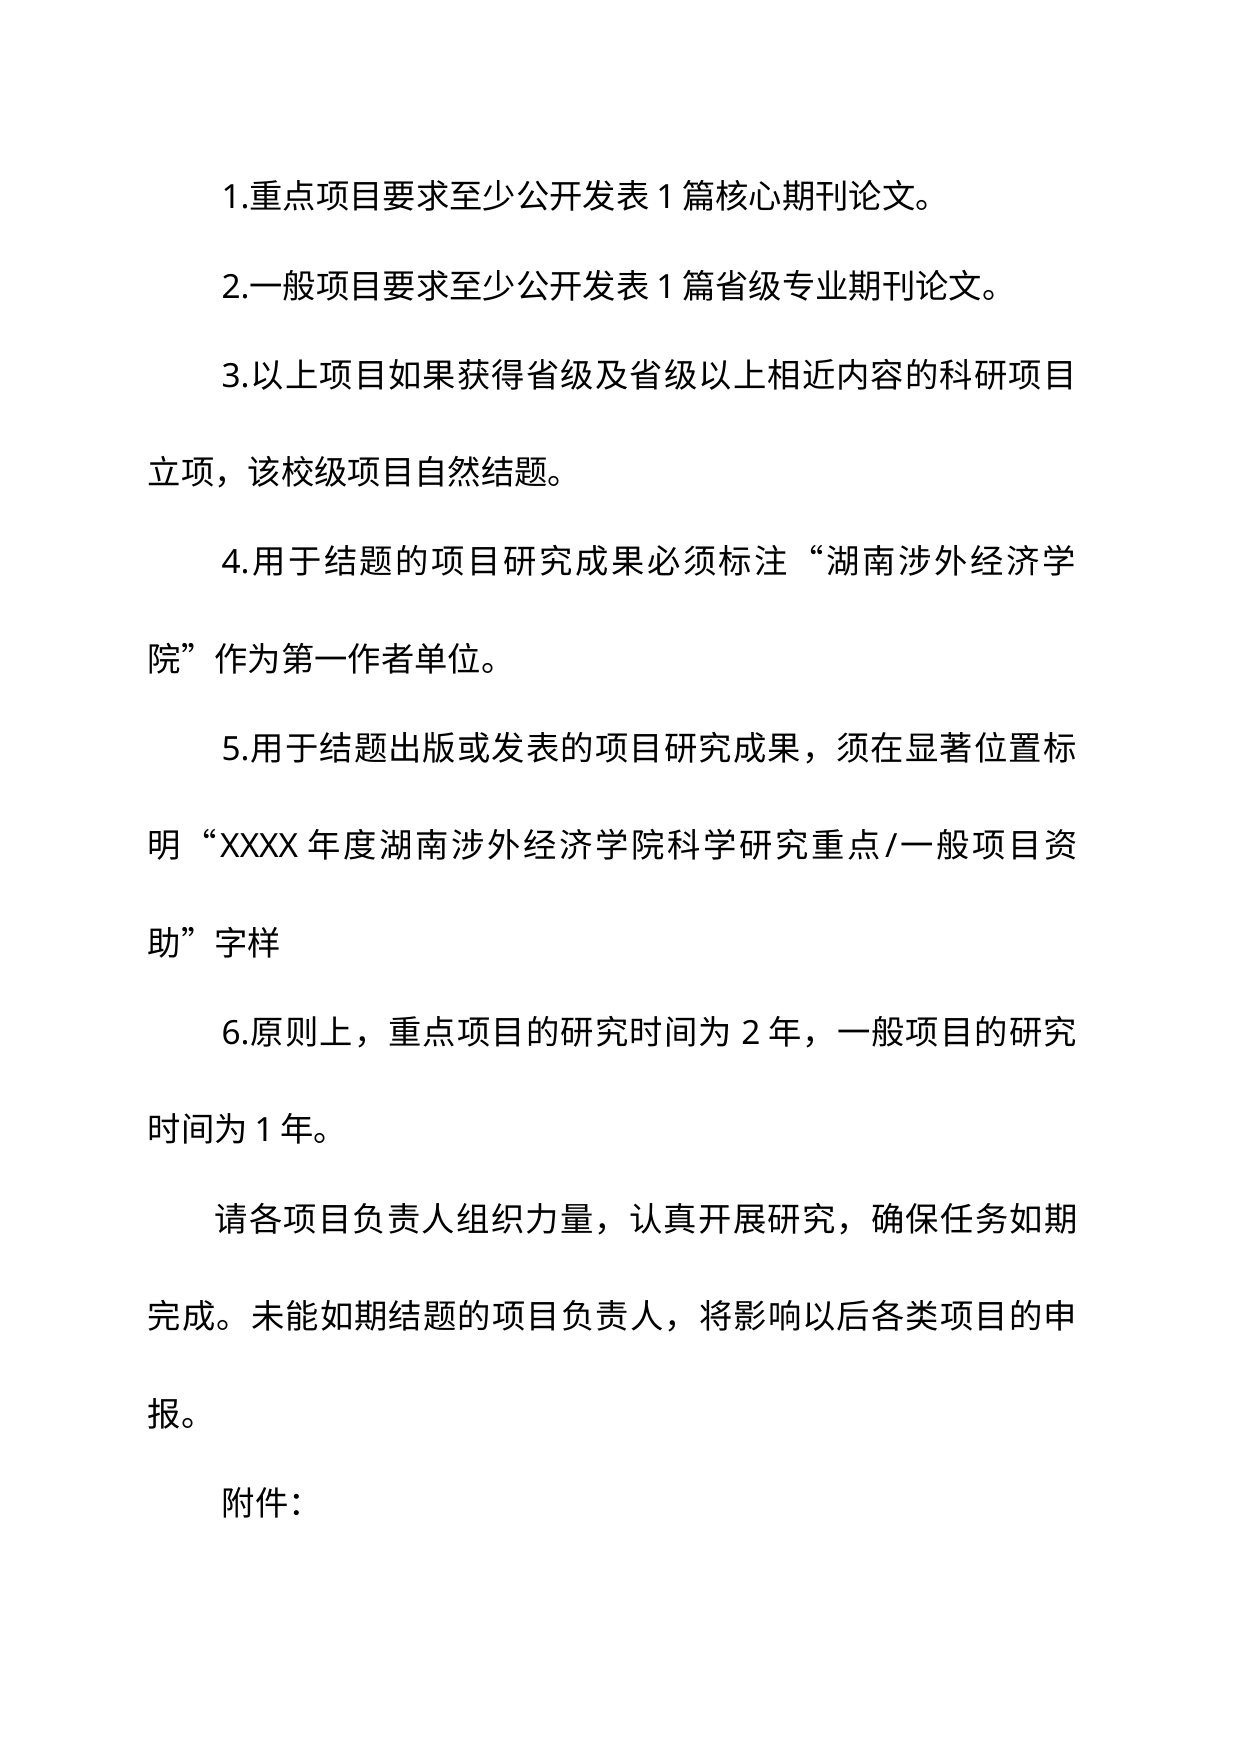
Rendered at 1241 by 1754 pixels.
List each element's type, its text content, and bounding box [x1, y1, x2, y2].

text 2.一般项目要求至少公开发表1篇省级专业期刊论文。 [148, 251, 1078, 316]
text 4.用于结题的项目研究成果必须标注“湖南涉外经济学院”作为第一作者单位。 [148, 527, 1078, 689]
text 请各项目负责人组织力量，认真开展研究，确保任务如期完成。未能如期结题的项目负责人，将影响以后各类项目的申报。 [148, 1184, 1078, 1444]
text 附件： [148, 1468, 1078, 1533]
text 3.以上项目如果获得省级及省级以上相近内容的科研项目立项，该校级项目自然结题。 [148, 340, 1078, 503]
text 1.重点项目要求至少公开发表1篇核心期刊论文。 [148, 162, 1078, 227]
text 6.原则上，重点项目的研究时间为2年，一般项目的研究时间为1年。 [148, 997, 1078, 1160]
text 5.用于结题出版或发表的项目研究成果，须在显著位置标明“XXXX年度湖南涉外经济学院科学研究重点/一般项目资助”字样 [148, 713, 1078, 973]
